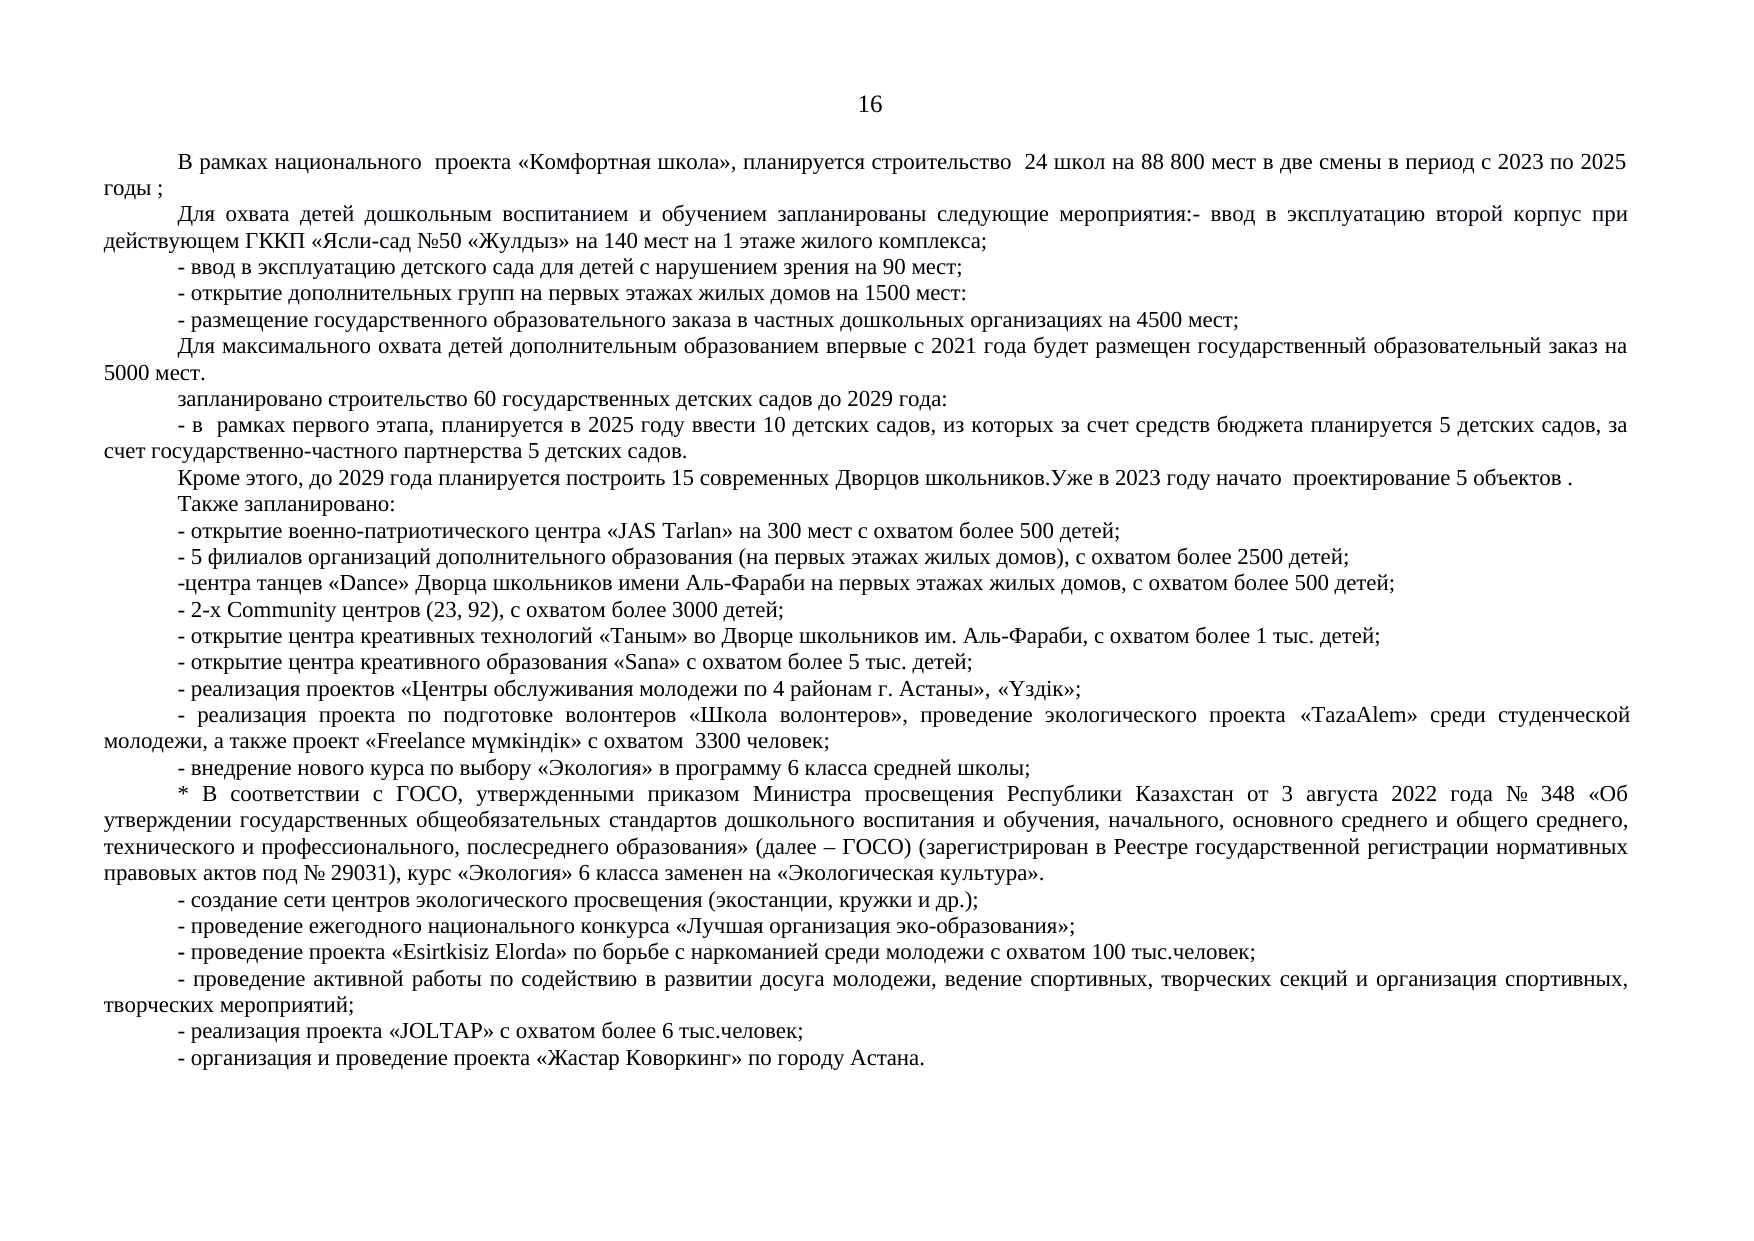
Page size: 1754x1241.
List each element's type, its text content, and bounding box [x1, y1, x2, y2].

text Также запланировано: [103, 490, 1631, 517]
text - открытие центра креативного образования «Sana» с охватом более 5 тыс. детей; [103, 648, 1631, 675]
text - открытие военно-патриотического центра «JAS Tarlan» на 300 мест с охватом более 500 детей; [103, 517, 1631, 543]
text - реализация проекта «JOLTAP» с охватом более 6 тыс.человек; [103, 1017, 1631, 1044]
text - ввод в эксплуатацию детского сада для детей с нарушением зрения на 90 мест; [103, 253, 1631, 279]
text - проведение активной работы по содействию в развитии досуга молодежи, ведение спортивных, творческих секций и организация спортивных, творческих мероприятий; [103, 965, 1631, 1017]
text В рамках национального проекта «Комфортная школа», планируется строительство 24 школ на 88 800 мест в две смены в период с 2023 по 2025 годы ; [103, 148, 1631, 200]
text - открытие центра креативных технологий «Таным» во Дворце школьников им. Аль-Фараби, с охватом более 1 тыс. детей; [103, 622, 1631, 648]
text * В соответствии с ГОСО, утвержденными приказом Министра просвещения Республики Казахстан от 3 августа 2022 года № 348 «Об утверждении государственных общеобязательных стандартов дошкольного воспитания и обучения, начального, основного среднего и общего среднего, технического и профессионального, послесреднего образования» (далее – ГОСО) (зарегистрирован в Реестре государственной регистрации нормативных правовых актов под № 29031), курс «Экология» 6 класса заменен на «Экологическая культура». [103, 780, 1631, 886]
text Кроме этого, до 2029 года планируется построить 15 современных Дворцов школьников.Уже в 2023 году начато проектирование 5 объектов . [103, 464, 1631, 490]
text - организация и проведение проекта «Жастар Коворкинг» по городу Астана. [103, 1044, 1631, 1136]
text - проведение проекта «Esirtkisiz Elorda» по борьбе с наркоманией среди молодежи с охватом 100 тыс.человек; [103, 938, 1631, 965]
text Для максимального охвата детей дополнительным образованием впервые с 2021 года будет размещен государственный образовательный заказ на 5000 мест. [103, 332, 1631, 385]
text - в рамках первого этапа, планируется в 2025 году ввести 10 детских садов, из которых за счет средств бюджета планируется 5 детских садов, за счет государственно-частного партнерства 5 детских садов. [103, 411, 1631, 464]
text - создание сети центров экологического просвещения (экостанции, кружки и др.); [103, 886, 1631, 912]
text - внедрение нового курса по выбору «Экология» в программу 6 класса средней школы; [103, 754, 1631, 780]
text Для охвата детей дошкольным воспитанием и обучением запланированы следующие мероприятия:- ввод в эксплуатацию второй корпус при действующем ГККП «Ясли-сад №50 «Жулдыз» на 140 мест на 1 этаже жилого комплекса; [103, 200, 1631, 253]
text - реализация проекта по подготовке волонтеров «Школа волонтеров», проведение экологического проекта «TazaAlem» среди студенческой молодежи, а также проект «Freelance мүмкіндік» с охватом 3300 человек; [103, 701, 1631, 754]
text -центра танцев «Dance» Дворца школьников имени Аль-Фараби на первых этажах жилых домов, с охватом более 500 детей; [103, 569, 1631, 596]
text - 2-х Community центров (23, 92), с охватом более 3000 детей; [103, 596, 1631, 622]
text - открытие дополнительных групп на первых этажах жилых домов на 1500 мест: [103, 279, 1631, 306]
text - проведение ежегодного национального конкурса «Лучшая организация эко-образования»; [103, 912, 1631, 938]
text запланировано строительство 60 государственных детских садов до 2029 года: [103, 385, 1631, 411]
text - реализация проектов «Центры обслуживания молодежи по 4 районам г. Астаны», «Үздік»; [103, 675, 1631, 701]
text - размещение государственного образовательного заказа в частных дошкольных организациях на 4500 мест; [103, 306, 1631, 332]
text - 5 филиалов организаций дополнительного образования (на первых этажах жилых домов), с охватом более 2500 детей; [103, 543, 1631, 569]
